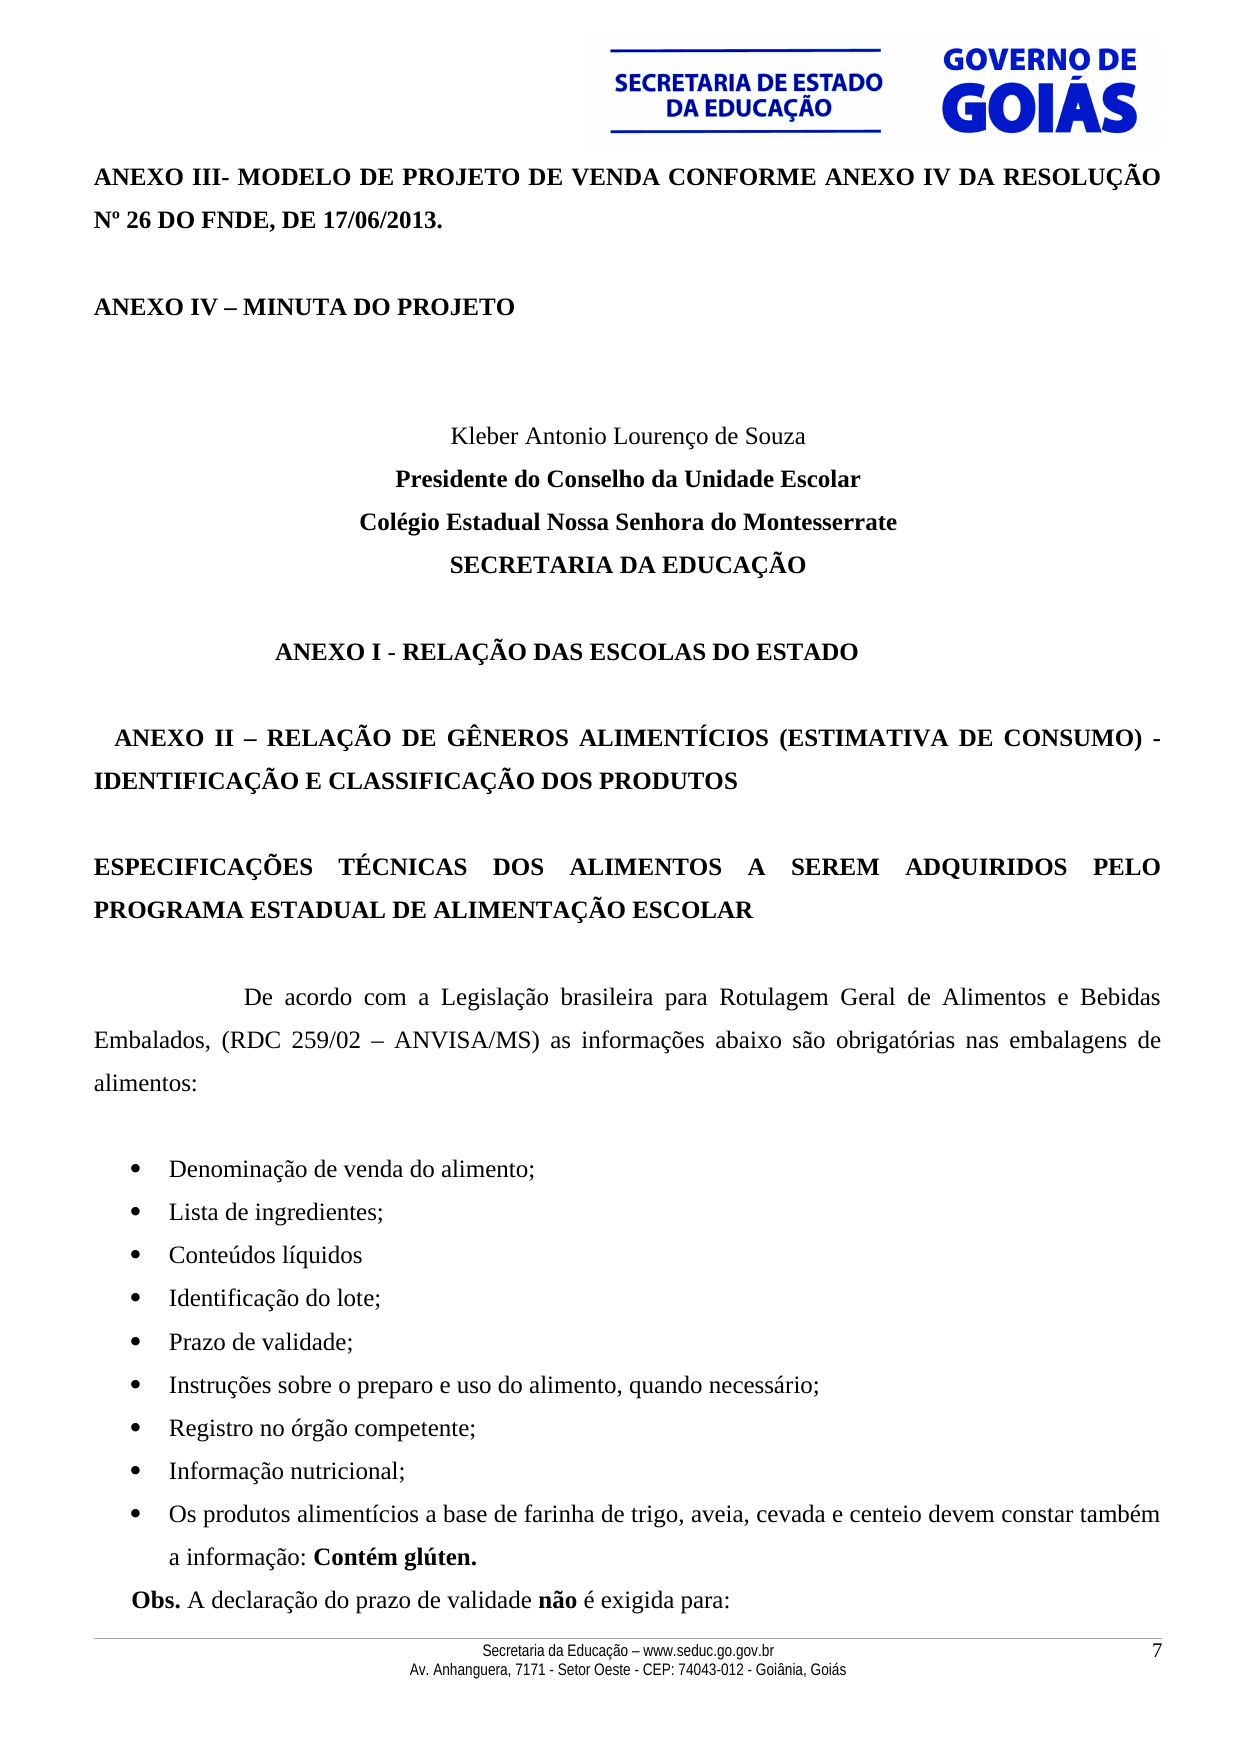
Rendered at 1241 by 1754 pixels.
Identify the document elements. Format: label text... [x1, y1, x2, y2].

list Prazo de validade; [131, 1327, 1162, 1355]
text ANEXO III- MODELO DE PROJETO DE VENDA CONFORME ANEXO IV DA RESOLUÇÃO Nº 26 DO FNDE, DE 17/06/2013. [94, 162, 1162, 234]
list Instruções sobre o preparo e uso do alimento, quando necessário; [131, 1370, 1162, 1398]
text De acordo com a Legislação brasileira para Rotulagem Geral de Alimentos e Bebidas Embalados, (RDC 259/02 – ANVISA/MS) as informações abaixo são obrigatórias nas embalagens de alimentos: [94, 982, 1162, 1097]
text Colégio Estadual Nossa Senhora do Montesserrate [94, 507, 1162, 536]
list Informação nutricional; [131, 1456, 1162, 1485]
list Registro no órgão competente; [131, 1413, 1162, 1442]
text Kleber Antonio Lourenço de Souza [94, 421, 1162, 450]
text SECRETARIA DA EDUCAÇÃO [94, 550, 1162, 579]
text Obs. A declaração do prazo de validade não é exigida para: [131, 1585, 1162, 1614]
text ANEXO II – RELAÇÃO DE GÊNEROS ALIMENTÍCIOS (ESTIMATIVA DE CONSUMO) - IDENTIFICAÇÃO E CLASSIFICAÇÃO DOS PRODUTOS [94, 723, 1162, 795]
text Presidente do Conselho da Unidade Escolar [94, 464, 1162, 493]
text ANEXO I - RELAÇÃO DAS ESCOLAS DO ESTADO [94, 637, 1162, 665]
list Lista de ingredientes; [131, 1197, 1162, 1226]
text ANEXO IV – MINUTA DO PROJETO [94, 292, 1162, 320]
list Denominação de venda do alimento; [131, 1154, 1162, 1183]
picture [584, 35, 1163, 148]
text ESPECIFICAÇÕES TÉCNICAS DOS ALIMENTOS A SEREM ADQUIRIDOS PELO PROGRAMA ESTADUAL DE ALIMENTAÇÃO ESCOLAR [94, 852, 1162, 924]
list Os produtos alimentícios a base de farinha de trigo, aveia, cevada e centeio devem constar também a informação: Contém glúten. [131, 1499, 1162, 1571]
list Identificação do lote; [131, 1283, 1162, 1312]
list Conteúdos líquidos [131, 1240, 1162, 1269]
